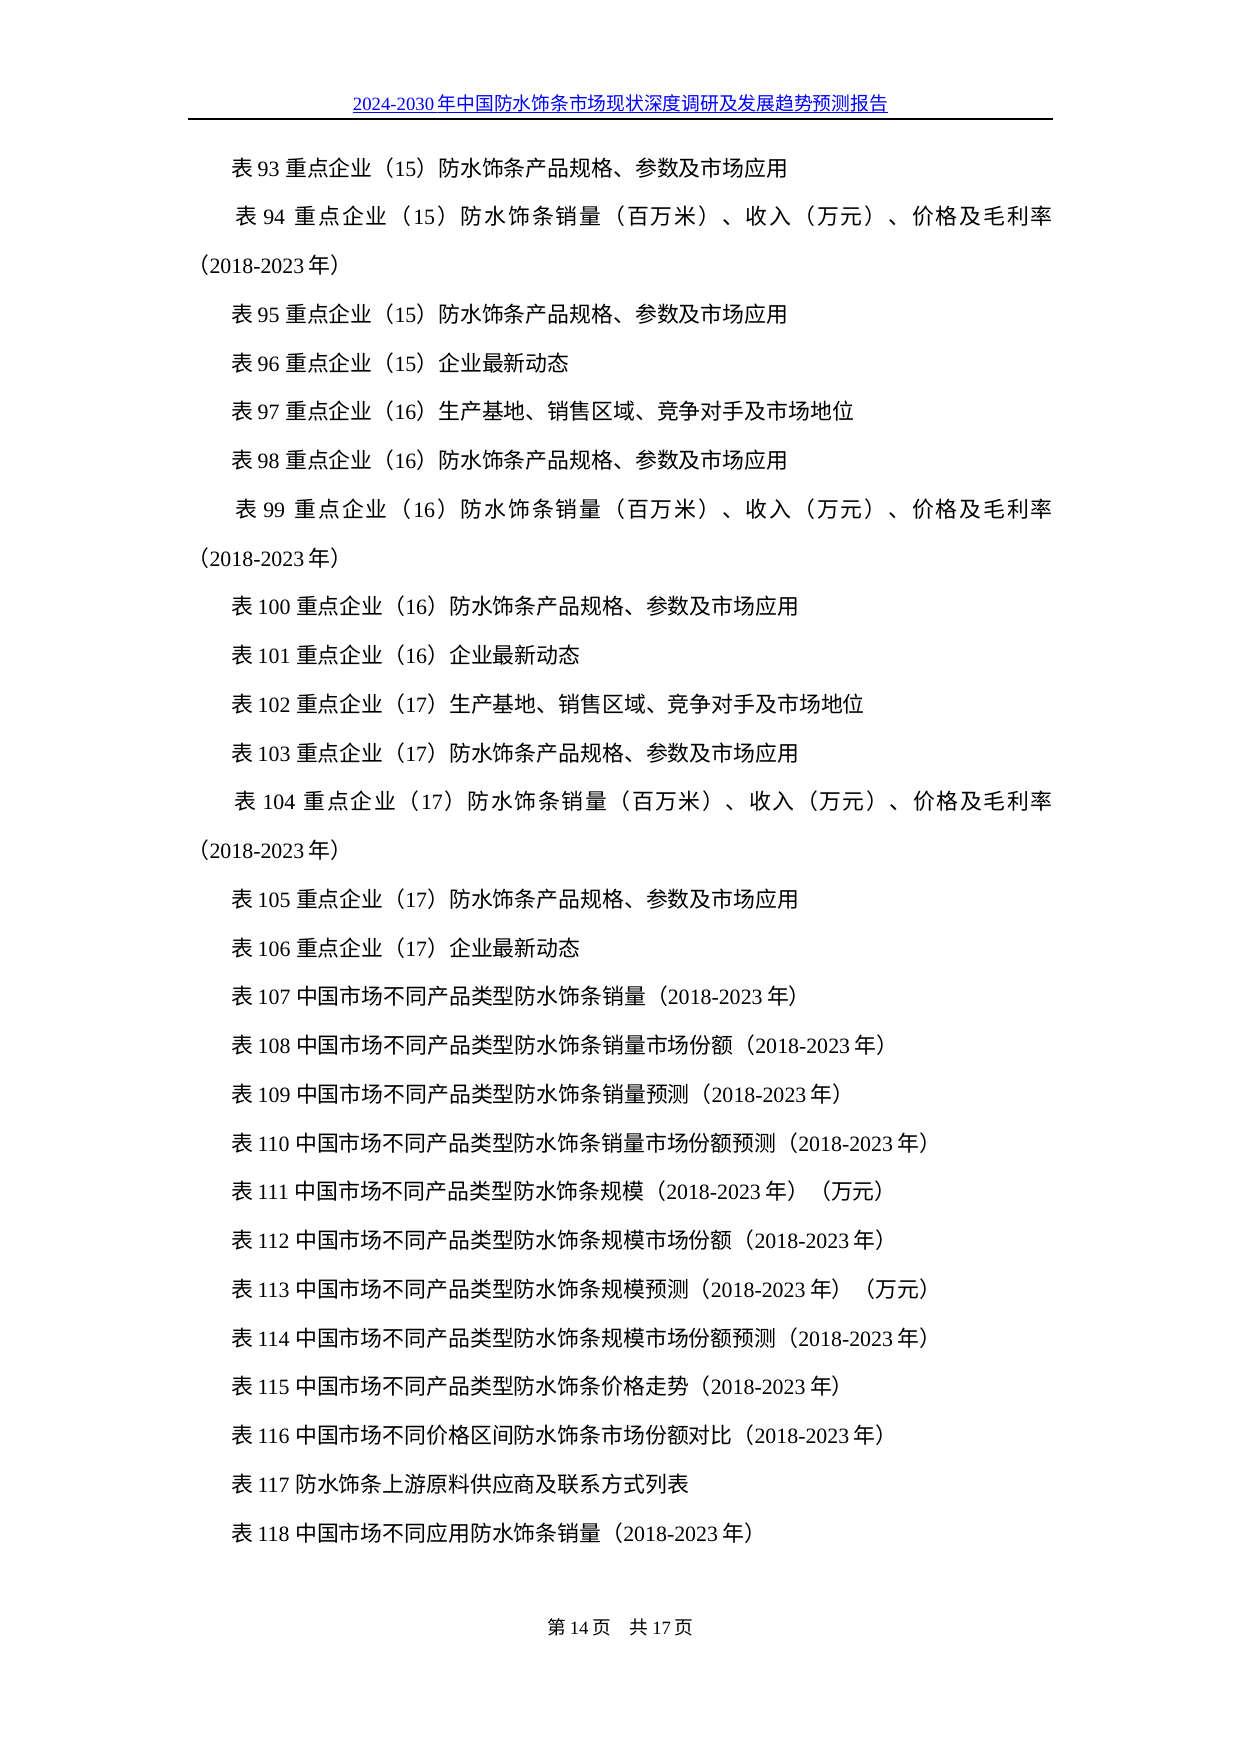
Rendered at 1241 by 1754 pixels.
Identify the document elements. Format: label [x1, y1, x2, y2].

text [187, 150, 1053, 1548]
